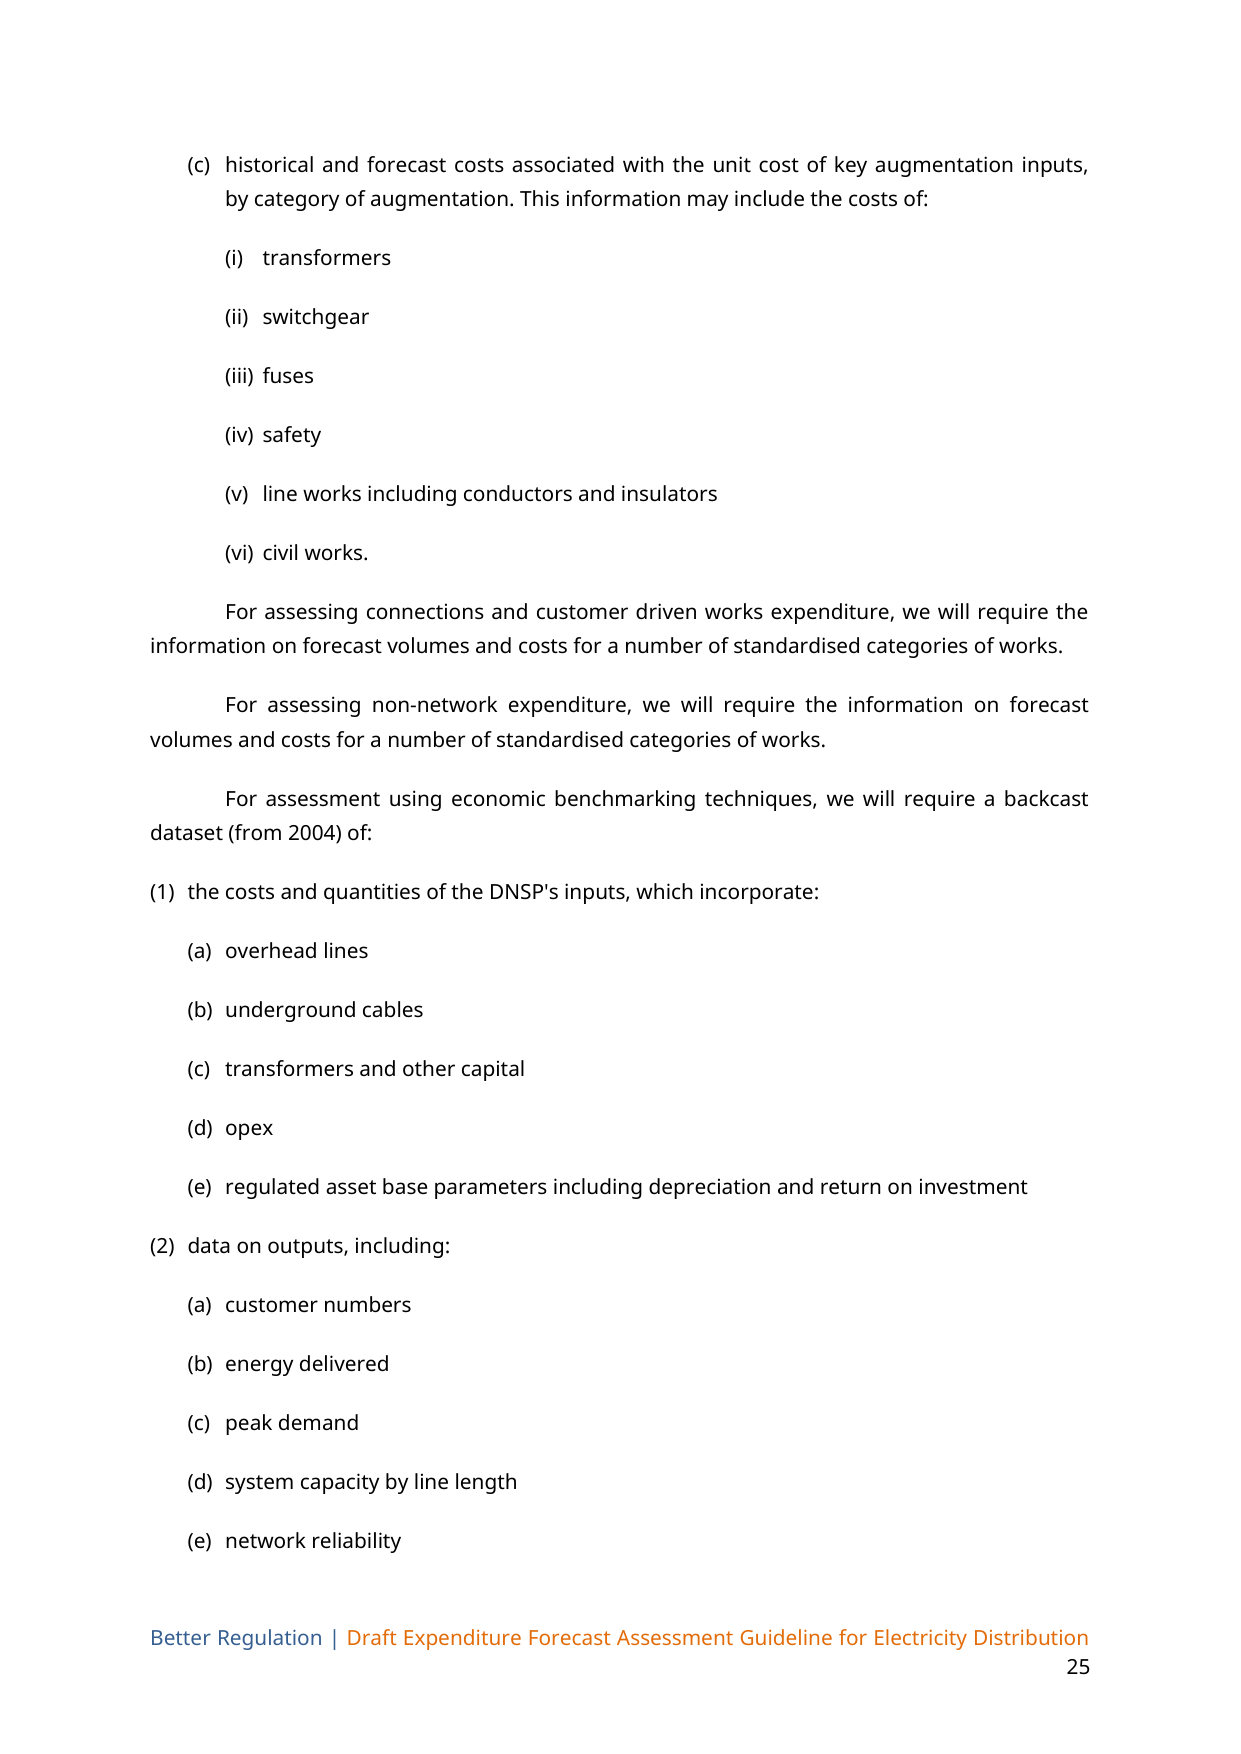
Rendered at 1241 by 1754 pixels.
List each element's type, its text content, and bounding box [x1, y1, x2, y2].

list peak demand [187, 1408, 1090, 1437]
list fuses [225, 361, 1090, 390]
list overhead lines [187, 936, 1090, 964]
text For assessing connections and customer driven works expenditure, we will require the information on forecast volumes and costs for a number of standardised categories of works. [150, 597, 1090, 660]
list the costs and quantities of the DNSP's inputs, which incorporate: [150, 877, 1090, 905]
list transformers [225, 243, 1090, 272]
list system capacity by line length [187, 1467, 1090, 1496]
list civil works. [225, 538, 1090, 567]
list switchgear [225, 302, 1090, 331]
list energy delivered [187, 1349, 1090, 1378]
text For assessing non-network expenditure, we will require the information on forecast volumes and costs for a number of standardised categories of works. [150, 691, 1090, 753]
list underground cables [187, 995, 1090, 1023]
list regulated asset base parameters including depreciation and return on investment [187, 1172, 1090, 1201]
list safety [225, 420, 1090, 449]
text For assessment using economic benchmarking techniques, we will require a backcast dataset (from 2004) of: [150, 784, 1090, 846]
list network reliability [187, 1527, 1090, 1555]
list opex [187, 1113, 1090, 1142]
list data on outputs, including: [150, 1231, 1090, 1260]
list historical and forecast costs associated with the unit cost of key augmentation inputs, by category of augmentation. This information may include the costs of: [187, 150, 1090, 212]
list transformers and other capital [187, 1054, 1090, 1082]
list customer numbers [187, 1290, 1090, 1319]
list line works including conductors and insulators [225, 479, 1090, 508]
